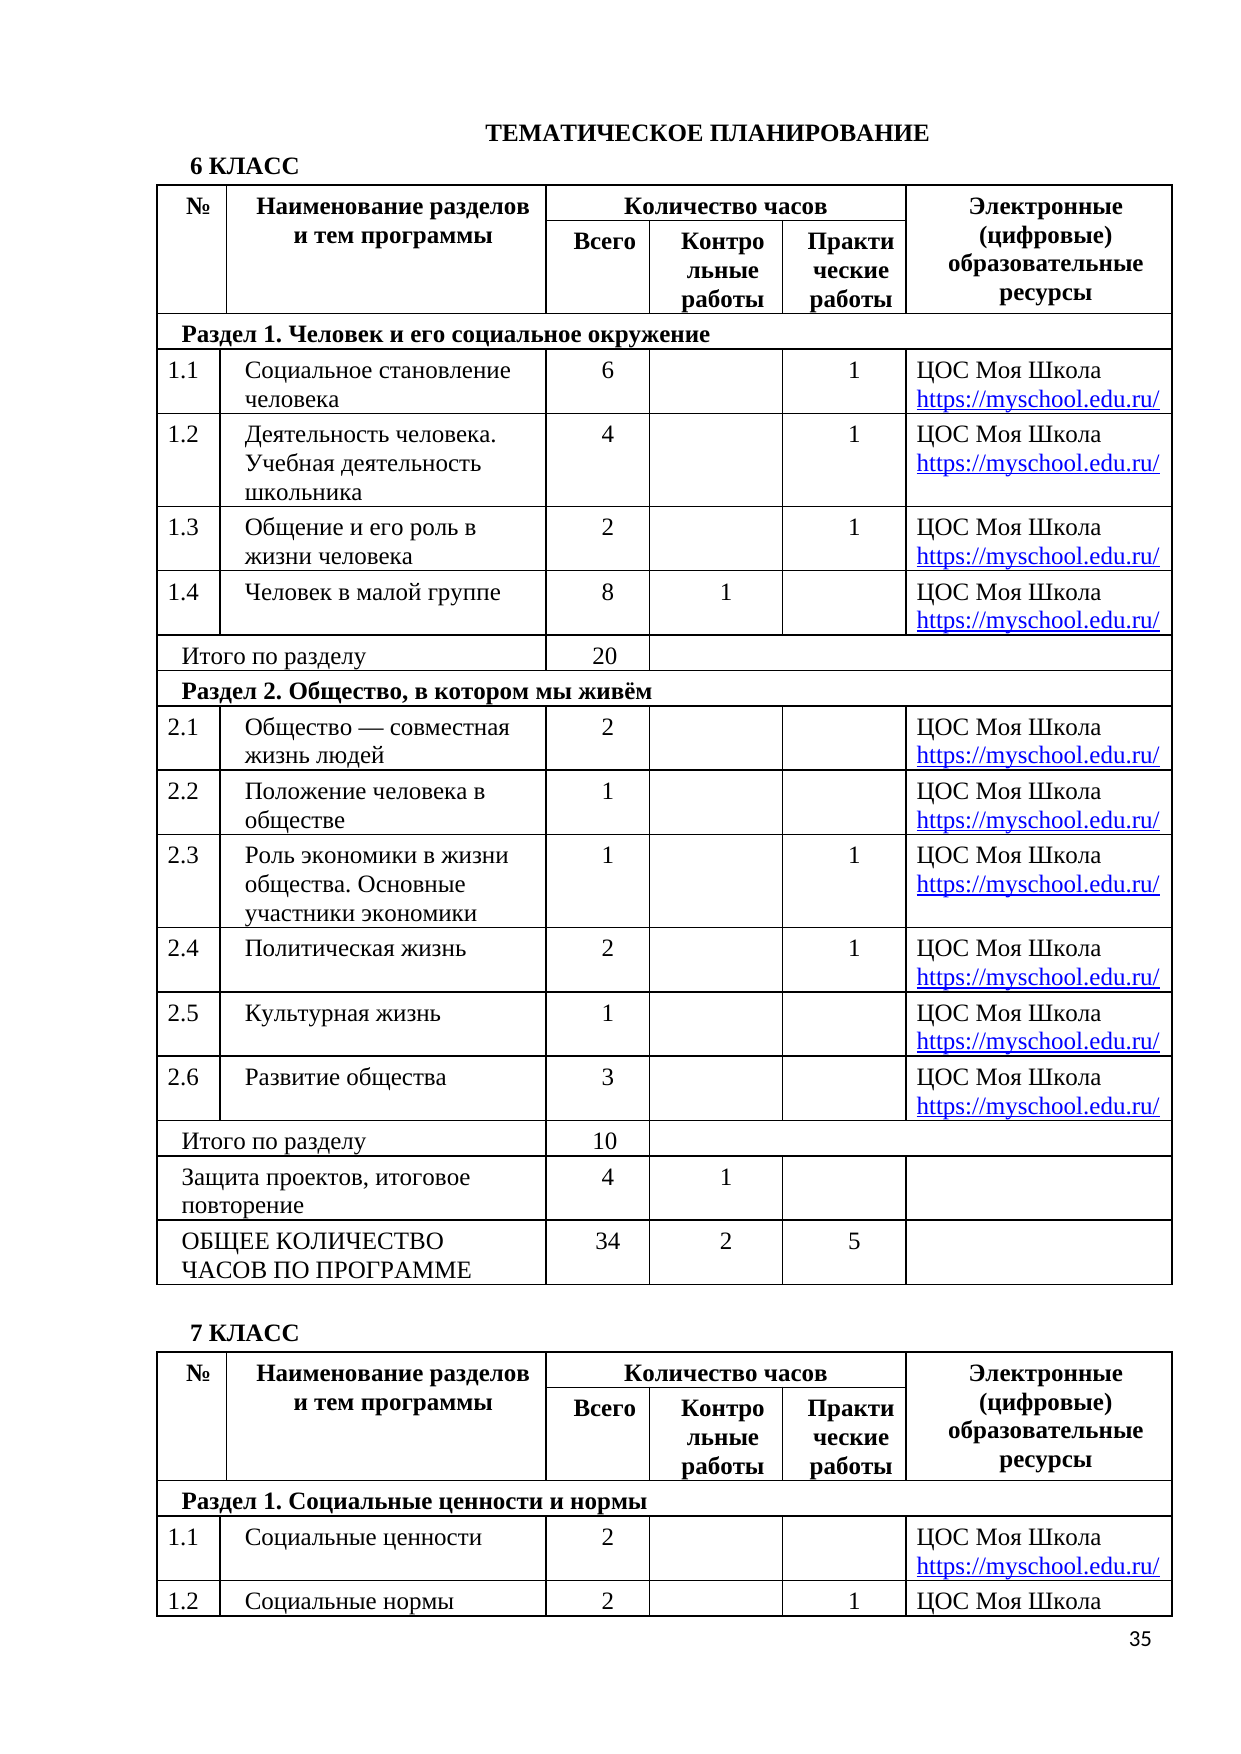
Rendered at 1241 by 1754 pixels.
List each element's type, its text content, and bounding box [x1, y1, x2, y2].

table_cell [650, 1581, 782, 1615]
table_cell 2 [547, 707, 649, 769]
table_header Наименование разделов и тем программы [227, 186, 545, 313]
text 6 КЛАСС [190, 151, 1152, 180]
table_cell ОБЩЕЕ КОЛИЧЕСТВО ЧАСОВ ПО ПРОГРАММЕ [158, 1221, 545, 1283]
table_cell 34 [547, 1221, 649, 1283]
text 7 КЛАСС [190, 1318, 1152, 1347]
table_cell 2.2 [158, 771, 219, 834]
table_cell 2.4 [158, 928, 219, 991]
table_cell ЦОС Моя Школа https://myschool.edu.ru/ [907, 707, 1171, 769]
table_cell ЦОС Моя Школа https://myschool.edu.ru/ [907, 771, 1171, 834]
table_cell 2 [547, 928, 649, 991]
table_cell Раздел 2. Общество, в котором мы живём [158, 671, 1171, 705]
table_cell 1 [650, 1157, 782, 1219]
table_cell 2.5 [158, 993, 219, 1055]
table_cell 8 [547, 571, 649, 634]
table_cell [783, 1057, 905, 1119]
table_cell Деятельность человека. Учебная деятельность школьника [221, 414, 545, 506]
table_cell [650, 350, 782, 412]
table_cell Политическая жизнь [221, 928, 545, 991]
table_cell Контрольные работы [650, 1388, 782, 1480]
table_cell Роль экономики в жизни общества. Основные участники экономики [221, 835, 545, 927]
table_cell Развитие общества [221, 1057, 545, 1119]
table_cell [783, 1517, 905, 1579]
table_cell [783, 707, 905, 769]
table_cell ЦОС Моя Школа https://myschool.edu.ru/ [907, 571, 1171, 634]
table_cell Общество — совместная жизнь людей [221, 707, 545, 769]
table_cell 2 [547, 1517, 649, 1579]
table_cell ЦОС Моя Школа https://myschool.edu.ru/ [907, 993, 1171, 1055]
table_cell Раздел 1. Социальные ценности и нормы [158, 1481, 1171, 1515]
table_cell Всего [547, 221, 649, 313]
table_header Количество часов [547, 1353, 905, 1387]
table_cell Общение и его роль в жизни человека [221, 507, 545, 570]
table_cell Культурная жизнь [221, 993, 545, 1055]
table_cell Всего [547, 1388, 649, 1480]
table_header Электронные (цифровые) образовательные ресурсы [907, 1353, 1171, 1480]
table_cell [650, 707, 782, 769]
table_cell [907, 1157, 1171, 1219]
table_cell 2.6 [158, 1057, 219, 1119]
table_cell ЦОС Моя Школа https://myschool.edu.ru/ [907, 350, 1171, 412]
table_cell ЦОС Моя Школа https://myschool.edu.ru/ [907, 928, 1171, 991]
table_cell 1 [783, 835, 905, 927]
table_cell Социальное становление человека [221, 350, 545, 412]
table_cell 20 [547, 636, 649, 669]
table_cell Защита проектов, итоговое повторение [158, 1157, 545, 1219]
table_cell Раздел 1. Человек и его социальное окружение [158, 314, 1171, 348]
table_cell 2.3 [158, 835, 219, 927]
table_cell [907, 1221, 1171, 1283]
table_cell 10 [547, 1121, 649, 1155]
table_cell 1 [783, 414, 905, 506]
table_cell Практические работы [783, 1388, 905, 1480]
table_cell [650, 928, 782, 991]
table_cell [907, 1581, 1171, 1615]
table_header Наименование разделов и тем программы [227, 1353, 545, 1480]
table_cell Практические работы [783, 221, 905, 313]
table_cell 1 [547, 993, 649, 1055]
table_cell 1.1 [158, 1517, 219, 1579]
table_cell [650, 414, 782, 506]
table_cell 1 [650, 571, 782, 634]
table_cell 4 [547, 414, 649, 506]
table_cell 1.1 [158, 350, 219, 412]
table_cell ЦОС Моя Школа https://myschool.edu.ru/ [907, 1517, 1171, 1579]
table_cell 1.3 [158, 507, 219, 570]
table_cell [650, 507, 782, 570]
table_cell ЦОС Моя Школа https://myschool.edu.ru/ [907, 1057, 1171, 1119]
table_cell 4 [547, 1157, 649, 1219]
table_cell 2 [547, 1581, 649, 1615]
table_cell 5 [783, 1221, 905, 1283]
table_cell Итого по разделу [158, 636, 545, 669]
table_cell Человек в малой группе [221, 571, 545, 634]
table_cell Социальные нормы [221, 1581, 545, 1615]
table_header Электронные (цифровые) образовательные ресурсы [907, 186, 1171, 313]
table_cell ЦОС Моя Школа https://myschool.edu.ru/ [907, 507, 1171, 570]
table_cell 1 [783, 1581, 905, 1615]
table_cell ЦОС Моя Школа https://myschool.edu.ru/ [907, 835, 1171, 927]
table_cell 2 [650, 1221, 782, 1283]
text ТЕМАТИЧЕСКОЕ ПЛАНИРОВАНИЕ [190, 118, 1152, 147]
table_cell [783, 771, 905, 834]
table_cell Положение человека в обществе [221, 771, 545, 834]
table_cell 1.2 [158, 414, 219, 506]
table_cell 6 [547, 350, 649, 412]
table_cell [650, 1517, 782, 1579]
table_cell [783, 993, 905, 1055]
table_cell Контрольные работы [650, 221, 782, 313]
table_cell 2 [547, 507, 649, 570]
table_cell [650, 1057, 782, 1119]
table_header Количество часов [547, 186, 905, 220]
table_cell [783, 1157, 905, 1219]
table_cell [650, 993, 782, 1055]
table_cell 1 [547, 835, 649, 927]
table_cell [783, 571, 905, 634]
table_cell [650, 771, 782, 834]
table_cell 1 [783, 507, 905, 570]
table_cell [650, 636, 1171, 669]
table_cell [650, 835, 782, 927]
table_cell 1.2 [158, 1581, 219, 1615]
table_cell 1.4 [158, 571, 219, 634]
table_cell Социальные ценности [221, 1517, 545, 1579]
table_cell 1 [783, 928, 905, 991]
table_cell [650, 1121, 1171, 1155]
table_cell 3 [547, 1057, 649, 1119]
table_header № [158, 1353, 226, 1480]
table_header № [158, 186, 226, 313]
table_cell ЦОС Моя Школа https://myschool.edu.ru/ [907, 414, 1171, 506]
table_cell 1 [547, 771, 649, 834]
table_cell Итого по разделу [158, 1121, 545, 1155]
table_cell 1 [783, 350, 905, 412]
table_cell 2.1 [158, 707, 219, 769]
